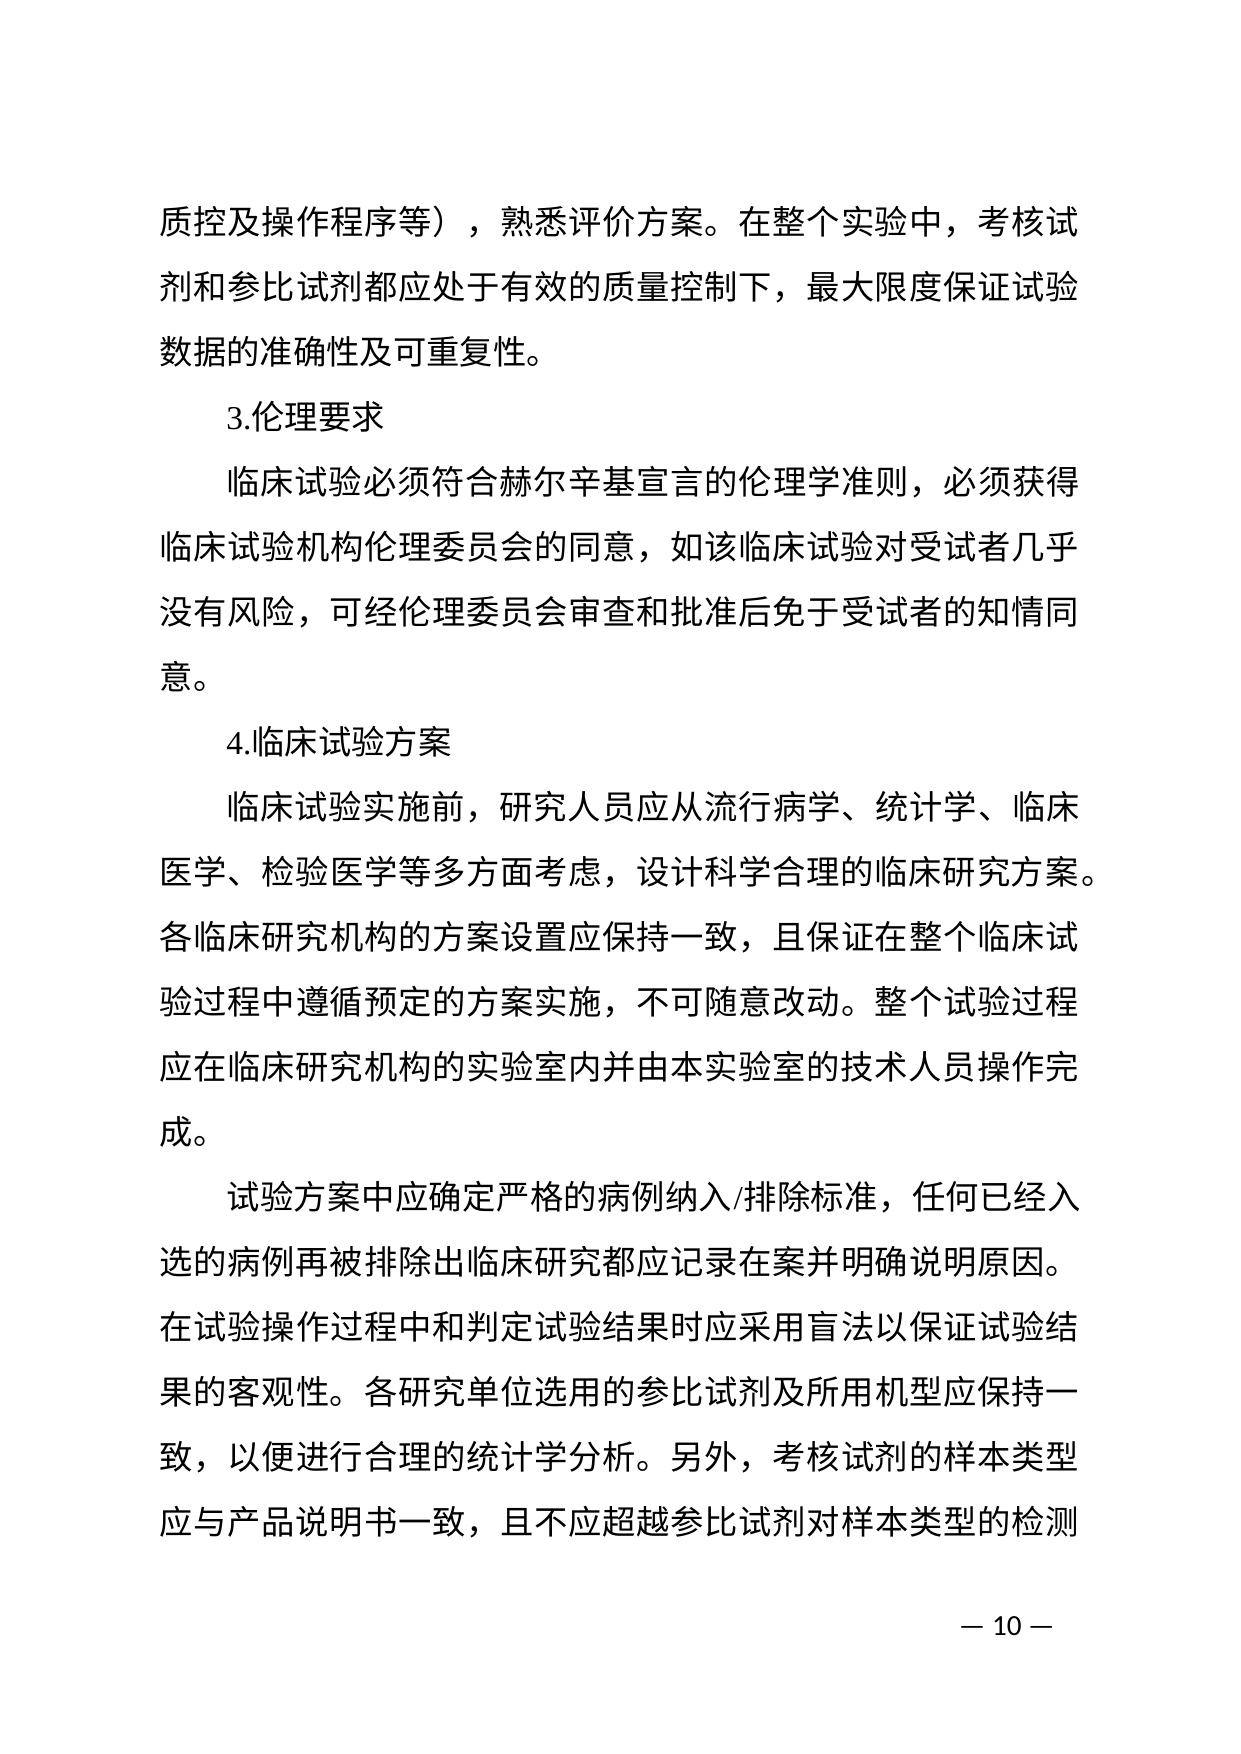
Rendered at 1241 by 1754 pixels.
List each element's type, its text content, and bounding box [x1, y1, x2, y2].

text 3.伦理要求 [159, 382, 1081, 447]
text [159, 187, 1081, 382]
text 4.临床试验方案 [159, 707, 1081, 772]
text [159, 1162, 1081, 1552]
text 临床试验实施前，研究人员应从流行病学、统计学、临床医学、检验医学等多方面考虑，设计科学合理的临床研究方案。各临床研究机构的方案设置应保持一致，且保证在整个临床试验过程中遵循预定的方案实施，不可随意改动。整个试验过程应在临床研究机构的实验室内并由本实验室的技术人员操作完成。 [159, 772, 1081, 1162]
text 临床试验必须符合赫尔辛基宣言的伦理学准则，必须获得临床试验机构伦理委员会的同意，如该临床试验对受试者几乎没有风险，可经伦理委员会审查和批准后免于受试者的知情同意。 [159, 447, 1081, 707]
